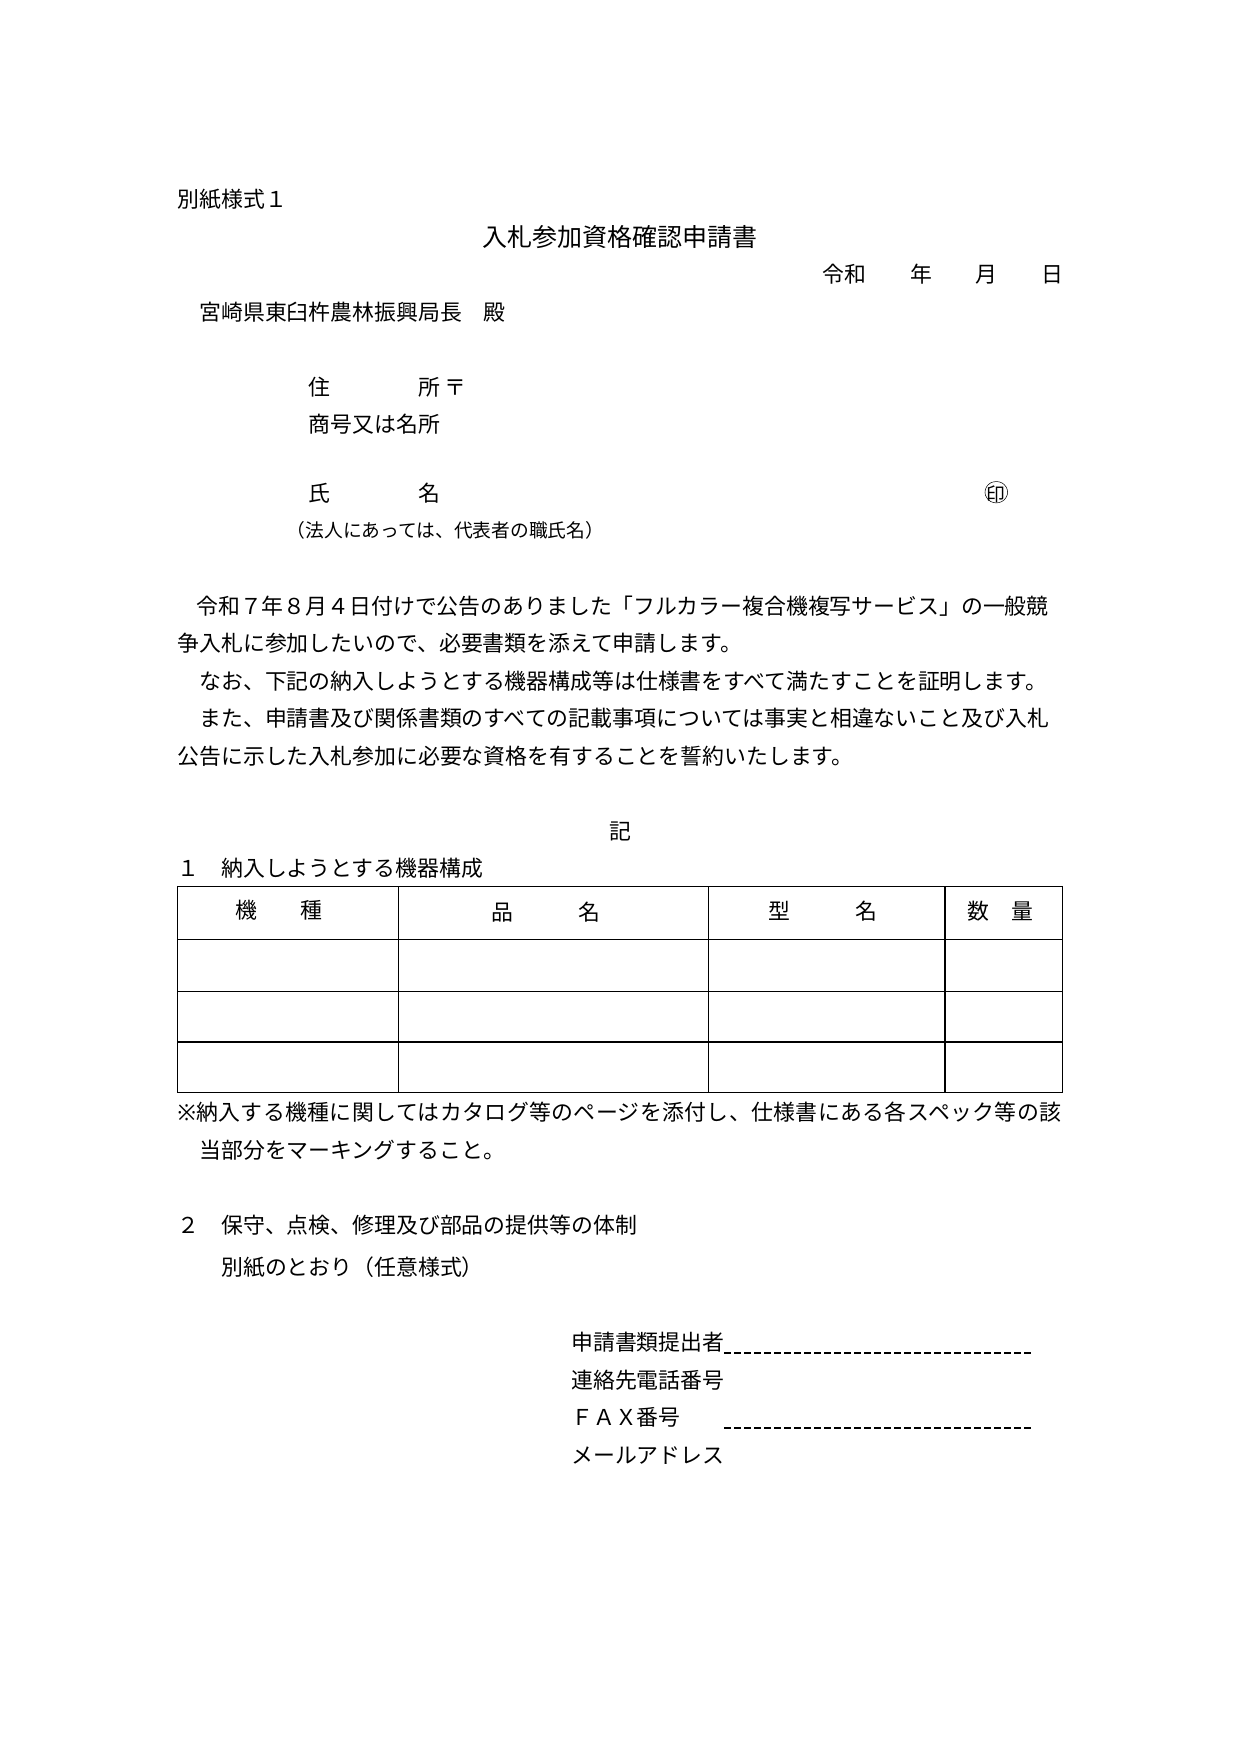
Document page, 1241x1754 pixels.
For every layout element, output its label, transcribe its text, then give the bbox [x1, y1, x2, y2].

table_header [399, 887, 708, 939]
text １ 納入しようとする機器構成 [177, 848, 1063, 886]
text 宮崎県東臼杵農林振興局長 殿 [177, 292, 1063, 329]
text 令和 年 月 日 [177, 254, 1063, 292]
text ２ 保守、点検、修理及び部品の提供等の体制 [177, 1205, 1063, 1243]
text なお、下記の納入しようとする機器構成等は仕様書をすべて満たすことを証明します。 [177, 661, 1063, 698]
text 令和７年８月４日付けで公告のありました「フルカラー複合機複写サービス」の一般競争入札に参加したいので、必要書類を添えて申請します。 [177, 586, 1063, 661]
table_header [709, 887, 944, 939]
table_cell [399, 992, 708, 1041]
text 住 所 〒 [177, 367, 1063, 404]
table_cell [399, 940, 708, 991]
table_cell [709, 940, 944, 991]
subtitle 記 [177, 811, 1063, 848]
table_cell [178, 940, 398, 991]
text 連絡先電話番号 [177, 1360, 1063, 1397]
table_cell [399, 1043, 708, 1092]
text 氏 名 印 [177, 473, 1063, 511]
table_cell [946, 992, 1062, 1041]
text また、申請書及び関係書類のすべての記載事項については事実と相違ないこと及び入札公告に示した入札参加に必要な資格を有することを誓約いたします。 [177, 698, 1063, 773]
text 入札参加資格確認申請書 [177, 217, 1063, 254]
text ＦＡＸ番号 [177, 1397, 1063, 1435]
table_cell [946, 1043, 1062, 1092]
text 商号又は名所 [177, 404, 1063, 442]
text 別紙のとおり（任意様式） [177, 1247, 1063, 1285]
text ※納入する機種に関してはカタログ等のページを添付し、仕様書にある各スペック等の該当部分をマーキングすること。 [177, 1093, 1063, 1168]
table_cell [709, 1043, 944, 1092]
text 別紙様式１ [177, 179, 1063, 217]
table_cell [946, 940, 1062, 991]
table_cell [709, 992, 944, 1041]
text 申請書類提出者 [177, 1322, 1063, 1360]
table_header [946, 887, 1062, 939]
text メールアドレス [177, 1435, 1063, 1472]
table_cell [178, 992, 398, 1041]
text （法人にあっては、代表者の職氏名） [177, 511, 1063, 548]
table_header [178, 887, 398, 939]
table_cell [178, 1043, 398, 1092]
